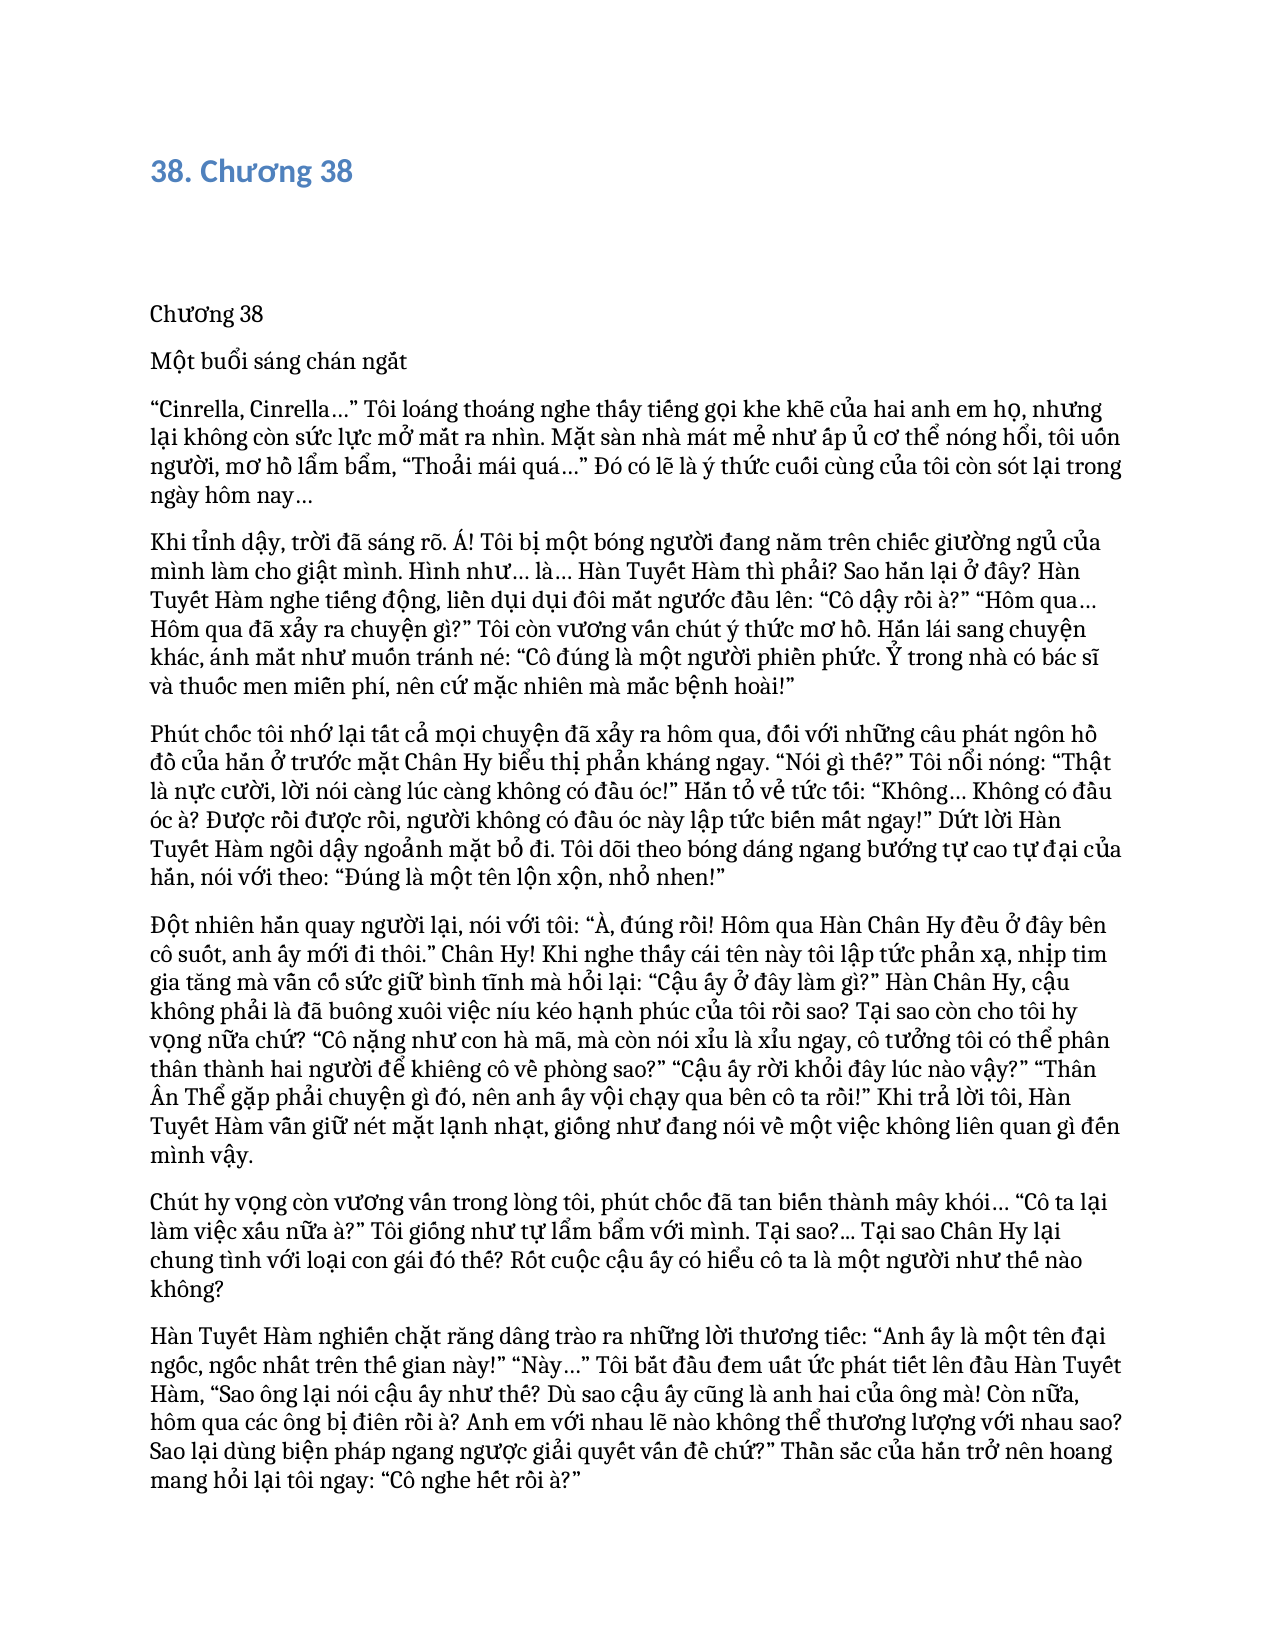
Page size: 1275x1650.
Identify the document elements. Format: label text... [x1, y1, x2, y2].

text Chương 38 [150, 299, 1125, 328]
text Một buổi sáng chán ngắt [150, 347, 1125, 376]
text Phút chốc tôi nhớ lại tất cả mọi chuyện đã xảy ra hôm qua, đối với những câu phát ngôn hồ đồ của hắn ở trước mặt Chân Hy biểu thị phản kháng ngay. “Nói gì thế?” Tôi nổi nóng: “Thật là nực cười, lời nói càng lúc càng không có đầu óc!” Hắn tỏ vẻ tức tối: “Không… Không có đầu óc à? Được rồi được rồi, người không có đầu óc này lập tức biến mất ngay!” Dứt lời Hàn Tuyết Hàm ngồi dậy ngoảnh mặt bỏ đi. Tôi dõi theo bóng dáng ngang bướng tự cao tự đại của hắn, nói với theo: “Đúng là một tên lộn xộn, nhỏ nhen!” [150, 719, 1125, 892]
text Khi tỉnh dậy, trời đã sáng rõ. Á! Tôi bị một bóng người đang nằm trên chiếc giường ngủ của mình làm cho giật mình. Hình như… là… Hàn Tuyết Hàm thì phải? Sao hắn lại ở đây? Hàn Tuyết Hàm nghe tiếng động, liền dụi dụi đôi mắt ngước đầu lên: “Cô dậy rồi à?” “Hôm qua… Hôm qua đã xảy ra chuyện gì?” Tôi còn vương vấn chút ý thức mơ hồ. Hắn lái sang chuyện khác, ánh mắt như muốn tránh né: “Cô đúng là một người phiền phức. Ỷ trong nhà có bác sĩ và thuốc men miễn phí, nên cứ mặc nhiên mà mắc bệnh hoài!” [150, 528, 1125, 701]
text Chút hy vọng còn vương vấn trong lòng tôi, phút chốc đã tan biến thành mây khói… “Cô ta lại làm việc xấu nữa à?” Tôi giống như tự lẩm bẩm với mình. Tại sao?... Tại sao Chân Hy lại chung tình với loại con gái đó thế? Rốt cuộc cậu ấy có hiểu cô ta là một người như thế nào không? [150, 1188, 1125, 1303]
text Hàn Tuyết Hàm nghiến chặt răng dâng trào ra những lời thương tiếc: “Anh ấy là một tên đại ngốc, ngốc nhất trên thế gian này!” “Này…” Tôi bắt đầu đem uất ức phát tiết lên đầu Hàn Tuyết Hàm, “Sao ông lại nói cậu ấy như thế? Dù sao cậu ấy cũng là anh hai của ông mà! Còn nữa, hôm qua các ông bị điên rồi à? Anh em với nhau lẽ nào không thể thương lượng với nhau sao? Sao lại dùng biện pháp ngang ngược giải quyết vấn đề chứ?” Thần sắc của hắn trở nên hoang mang hỏi lại tôi ngay: “Cô nghe hết rồi à?” [150, 1322, 1125, 1494]
text Đột nhiên hắn quay người lại, nói với tôi: “À, đúng rồi! Hôm qua Hàn Chân Hy đều ở đây bên cô suốt, anh ấy mới đi thôi.” Chân Hy! Khi nghe thấy cái tên này tôi lập tức phản xạ, nhịp tim gia tăng mà vẫn cố sức giữ bình tĩnh mà hỏi lại: “Cậu ấy ở đây làm gì?” Hàn Chân Hy, cậu không phải là đã buông xuôi việc níu kéo hạnh phúc của tôi rồi sao? Tại sao còn cho tôi hy vọng nữa chứ? “Cô nặng như con hà mã, mà còn nói xỉu là xỉu ngay, cô tưởng tôi có thể phân thân thành hai người để khiêng cô về phòng sao?” “Cậu ấy rời khỏi đây lúc nào vậy?” “Thân Ân Thể gặp phải chuyện gì đó, nên anh ấy vội chạy qua bên cô ta rồi!” Khi trả lời tôi, Hàn Tuyết Hàm vẫn giữ nét mặt lạnh nhạt, giống như đang nói về một việc không liên quan gì đến mình vậy. [150, 911, 1125, 1169]
subtitle 38. Chương 38 [150, 150, 1125, 191]
text “Cinrella, Cinrella…” Tôi loáng thoáng nghe thấy tiếng gọi khe khẽ của hai anh em họ, nhưng lại không còn sức lực mở mắt ra nhìn. Mặt sàn nhà mát mẻ như ấp ủ cơ thể nóng hổi, tôi uốn người, mơ hồ lẩm bẩm, “Thoải mái quá…” Đó có lẽ là ý thức cuối cùng của tôi còn sót lại trong ngày hôm nay… [150, 394, 1125, 509]
